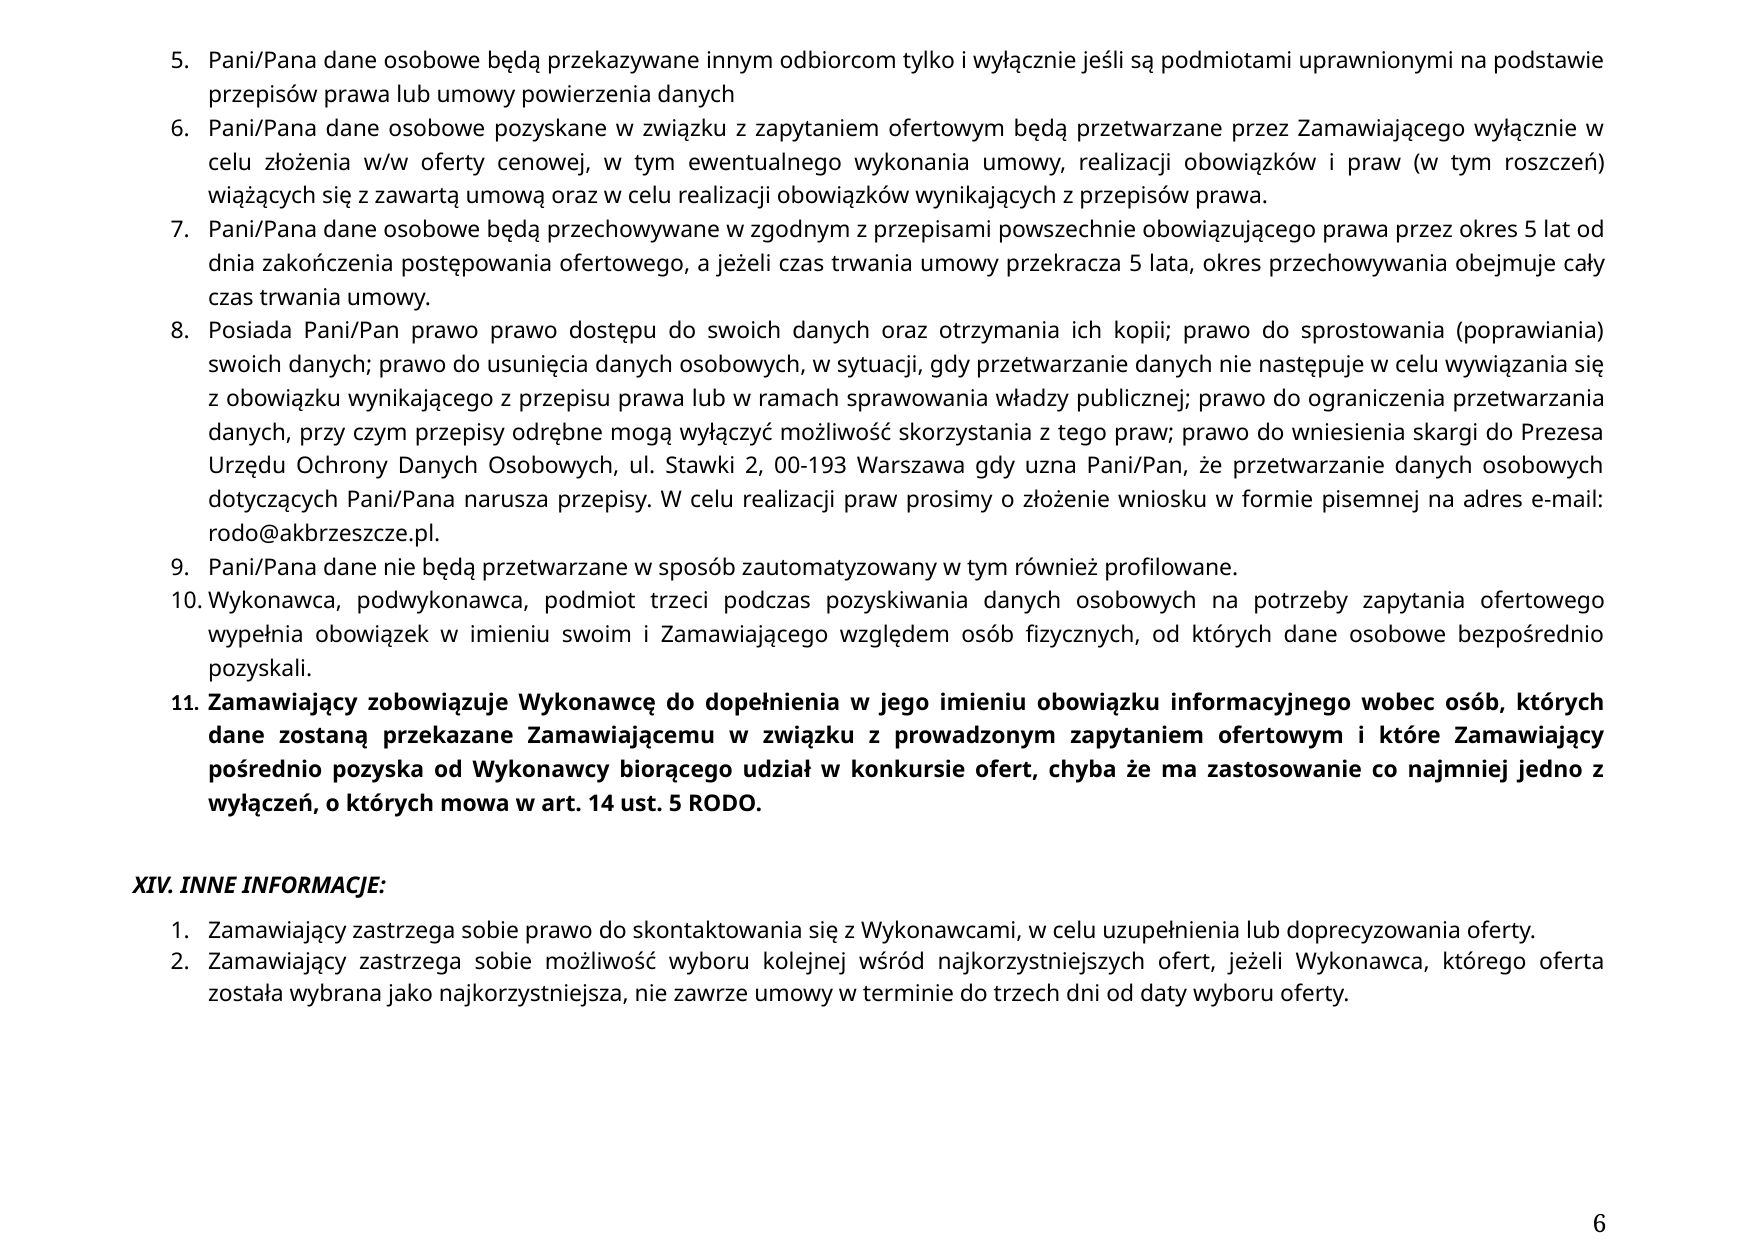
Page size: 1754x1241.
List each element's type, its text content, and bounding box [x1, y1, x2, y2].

list Pani/Pana dane osobowe będą przekazywane innym odbiorcom tylko i wyłącznie jeśli są podmiotami uprawnionymi na podstawie przepisów prawa lub umowy powierzenia danych [170, 44, 1606, 109]
text XIV. INNE INFORMACJE: [133, 868, 1606, 900]
list Pani/Pana dane nie będą przetwarzane w sposób zautomatyzowany w tym również profilowane. [170, 551, 1606, 582]
list Pani/Pana dane osobowe będą przechowywane w zgodnym z przepisami powszechnie obowiązującego prawa przez okres 5 lat od dnia zakończenia postępowania ofertowego, a jeżeli czas trwania umowy przekracza 5 lata, okres przechowywania obejmuje cały czas trwania umowy. [170, 213, 1606, 312]
list Zamawiający zastrzega sobie prawo do skontaktowania się z Wykonawcami, w celu uzupełnienia lub doprecyzowania oferty. [170, 914, 1606, 945]
list Wykonawca, podwykonawca, podmiot trzeci podczas pozyskiwania danych osobowych na potrzeby zapytania ofertowego wypełnia obowiązek w imieniu swoim i Zamawiającego względem osób fizycznych, od których dane osobowe bezpośrednio pozyskali. [170, 584, 1606, 683]
list Posiada Pani/Pan prawo prawo dostępu do swoich danych oraz otrzymania ich kopii; prawo do sprostowania (poprawiania) swoich danych; prawo do usunięcia danych osobowych, w sytuacji, gdy przetwarzanie danych nie następuje w celu wywiązania się z obowiązku wynikającego z przepisu prawa lub w ramach sprawowania władzy publicznej; prawo do ograniczenia przetwarzania danych, przy czym przepisy odrębne mogą wyłączyć możliwość skorzystania z tego praw; prawo do wniesienia skargi do Prezesa Urzędu Ochrony Danych Osobowych, ul. Stawki 2, 00-193 Warszawa gdy uzna Pani/Pan, że przetwarzanie danych osobowych dotyczących Pani/Pana narusza przepisy. W celu realizacji praw prosimy o złożenie wniosku w formie pisemnej na adres e-mail: rodo@akbrzeszcze.pl. [170, 314, 1606, 548]
list Pani/Pana dane osobowe pozyskane w związku z zapytaniem ofertowym będą przetwarzane przez Zamawiającego wyłącznie w celu złożenia w/w oferty cenowej, w tym ewentualnego wykonania umowy, realizacji obowiązków i praw (w tym roszczeń) wiążących się z zawartą umową oraz w celu realizacji obowiązków wynikających z przepisów prawa. [170, 112, 1606, 211]
list Zamawiający zastrzega sobie możliwość wyboru kolejnej wśród najkorzystniejszych ofert, jeżeli Wykonawca, którego oferta została wybrana jako najkorzystniejsza, nie zawrze umowy w terminie do trzech dni od daty wyboru oferty. [170, 945, 1606, 1008]
list Zamawiający zobowiązuje Wykonawcę do dopełnienia w jego imieniu obowiązku informacyjnego wobec osób, których dane zostaną przekazane Zamawiającemu w związku z prowadzonym zapytaniem ofertowym i które Zamawiający pośrednio pozyska od Wykonawcy biorącego udział w konkursie ofert, chyba że ma zastosowanie co najmniej jedno z wyłączeń, o których mowa w art. 14 ust. 5 RODO. [170, 686, 1606, 818]
